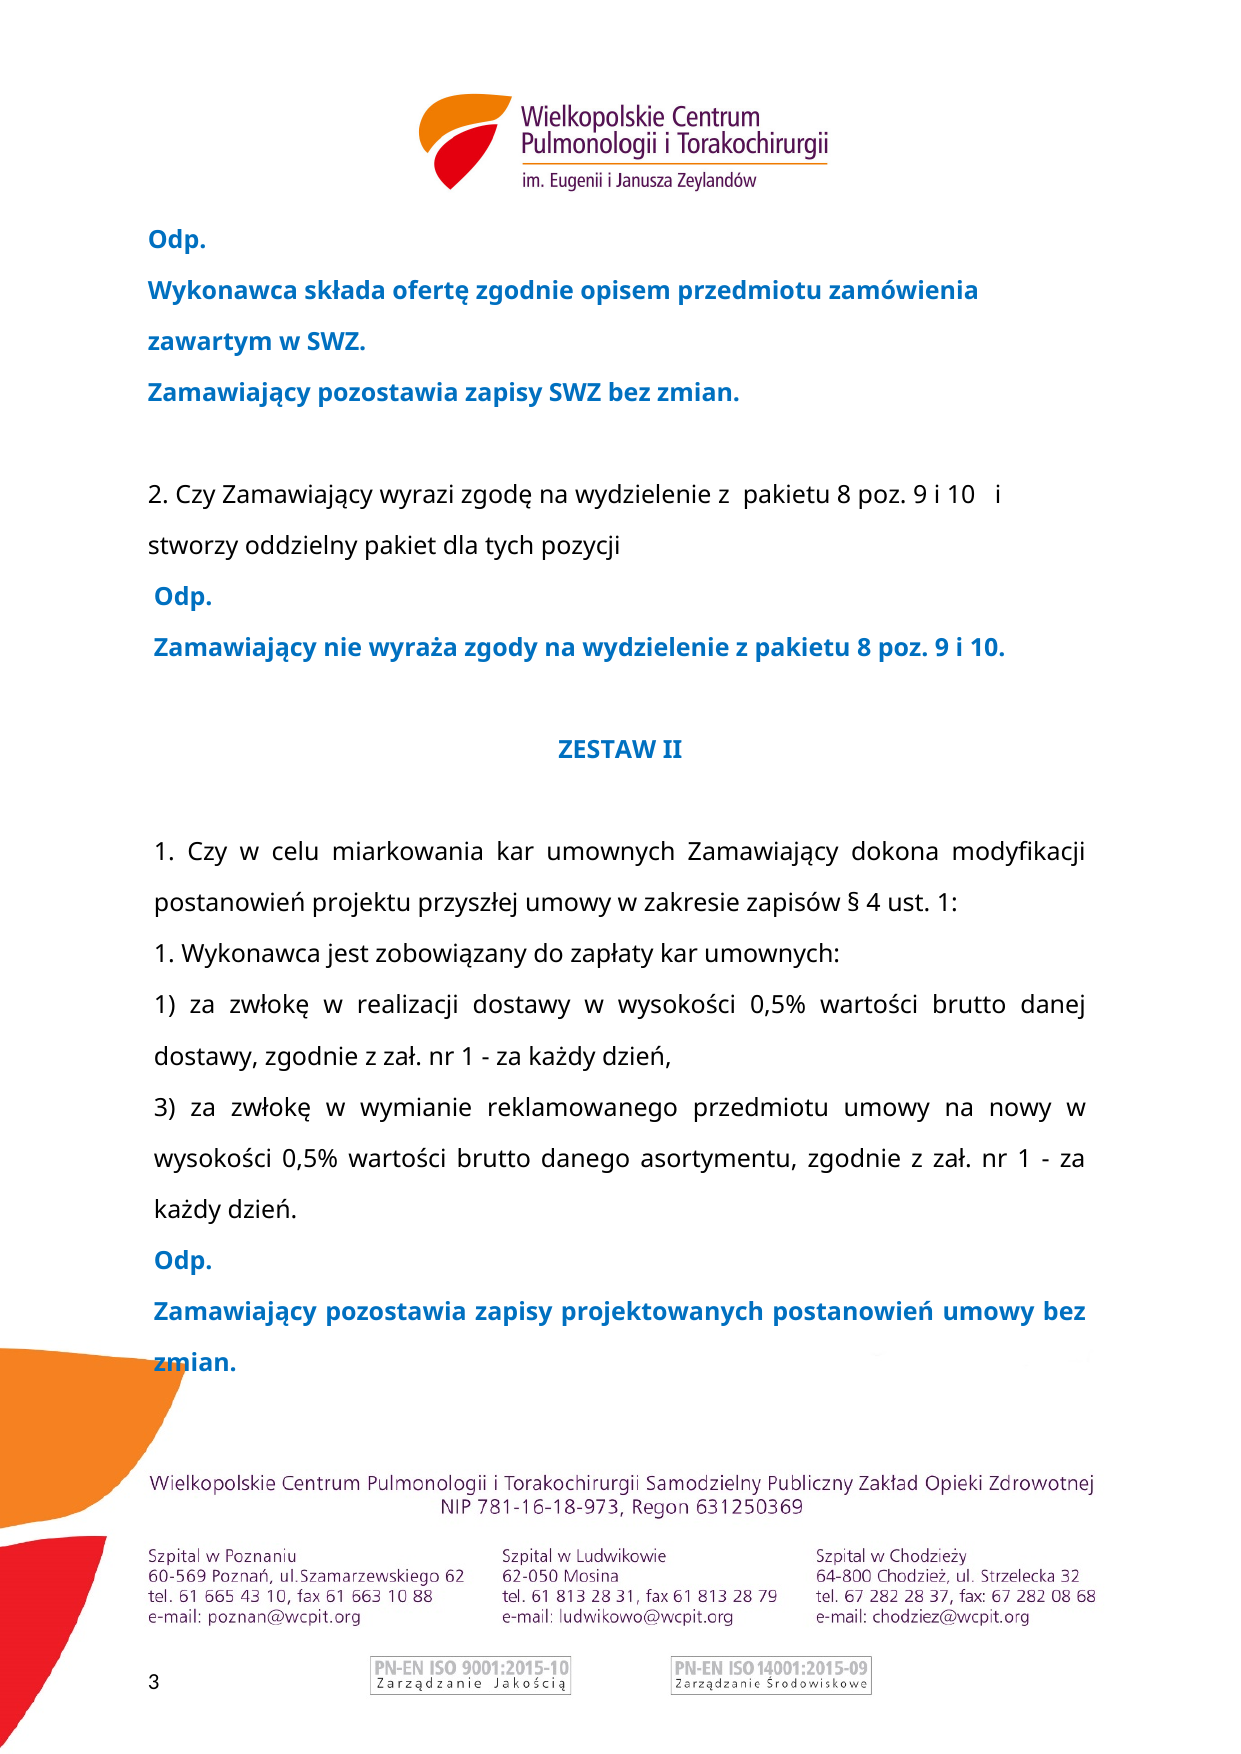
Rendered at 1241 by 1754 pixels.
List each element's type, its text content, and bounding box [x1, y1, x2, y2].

text Zamawiający pozostawia zapisy SWZ bez zmian. [148, 375, 1092, 409]
text 1. Wykonawca jest zobowiązany do zapłaty kar umownych: [154, 936, 1087, 970]
text 1. Czy w celu miarkowania kar umownych Zamawiający dokona modyfikacji postanowień projektu przyszłej umowy w zakresie zapisów § 4 ust. 1: [154, 834, 1087, 919]
text 1) za zwłokę w realizacji dostawy w wysokości 0,5% wartości brutto danej dostawy, zgodnie z zał. nr 1 - za każdy dzień, [154, 987, 1087, 1072]
text 3) za zwłokę w wymianie reklamowanego przedmiotu umowy na nowy w wysokości 0,5% wartości brutto danego asortymentu, zgodnie z zał. nr 1 - za każdy dzień. [154, 1089, 1087, 1225]
text ZESTAW II [154, 732, 1087, 766]
text Zamawiający nie wyraża zgody na wydzielenie z pakietu 8 poz. 9 i 10. [154, 630, 1087, 664]
text 2. Czy Zamawiający wyrazi zgodę na wydzielenie z pakietu 8 poz. 9 i 10 i stworzy oddzielny pakiet dla tych pozycji [148, 477, 1092, 562]
text Odp. [154, 579, 1087, 613]
text Zamawiający pozostawia zapisy projektowanych postanowień umowy bez zmian. [154, 1293, 1087, 1378]
picture [0, 1340, 1241, 1754]
text Odp. [148, 222, 1092, 256]
text Odp. [154, 1242, 1087, 1276]
text Wykonawca składa ofertę zgodnie opisem przedmiotu zamówienia zawartym w SWZ. [148, 273, 1092, 358]
picture [398, 0, 842, 207]
